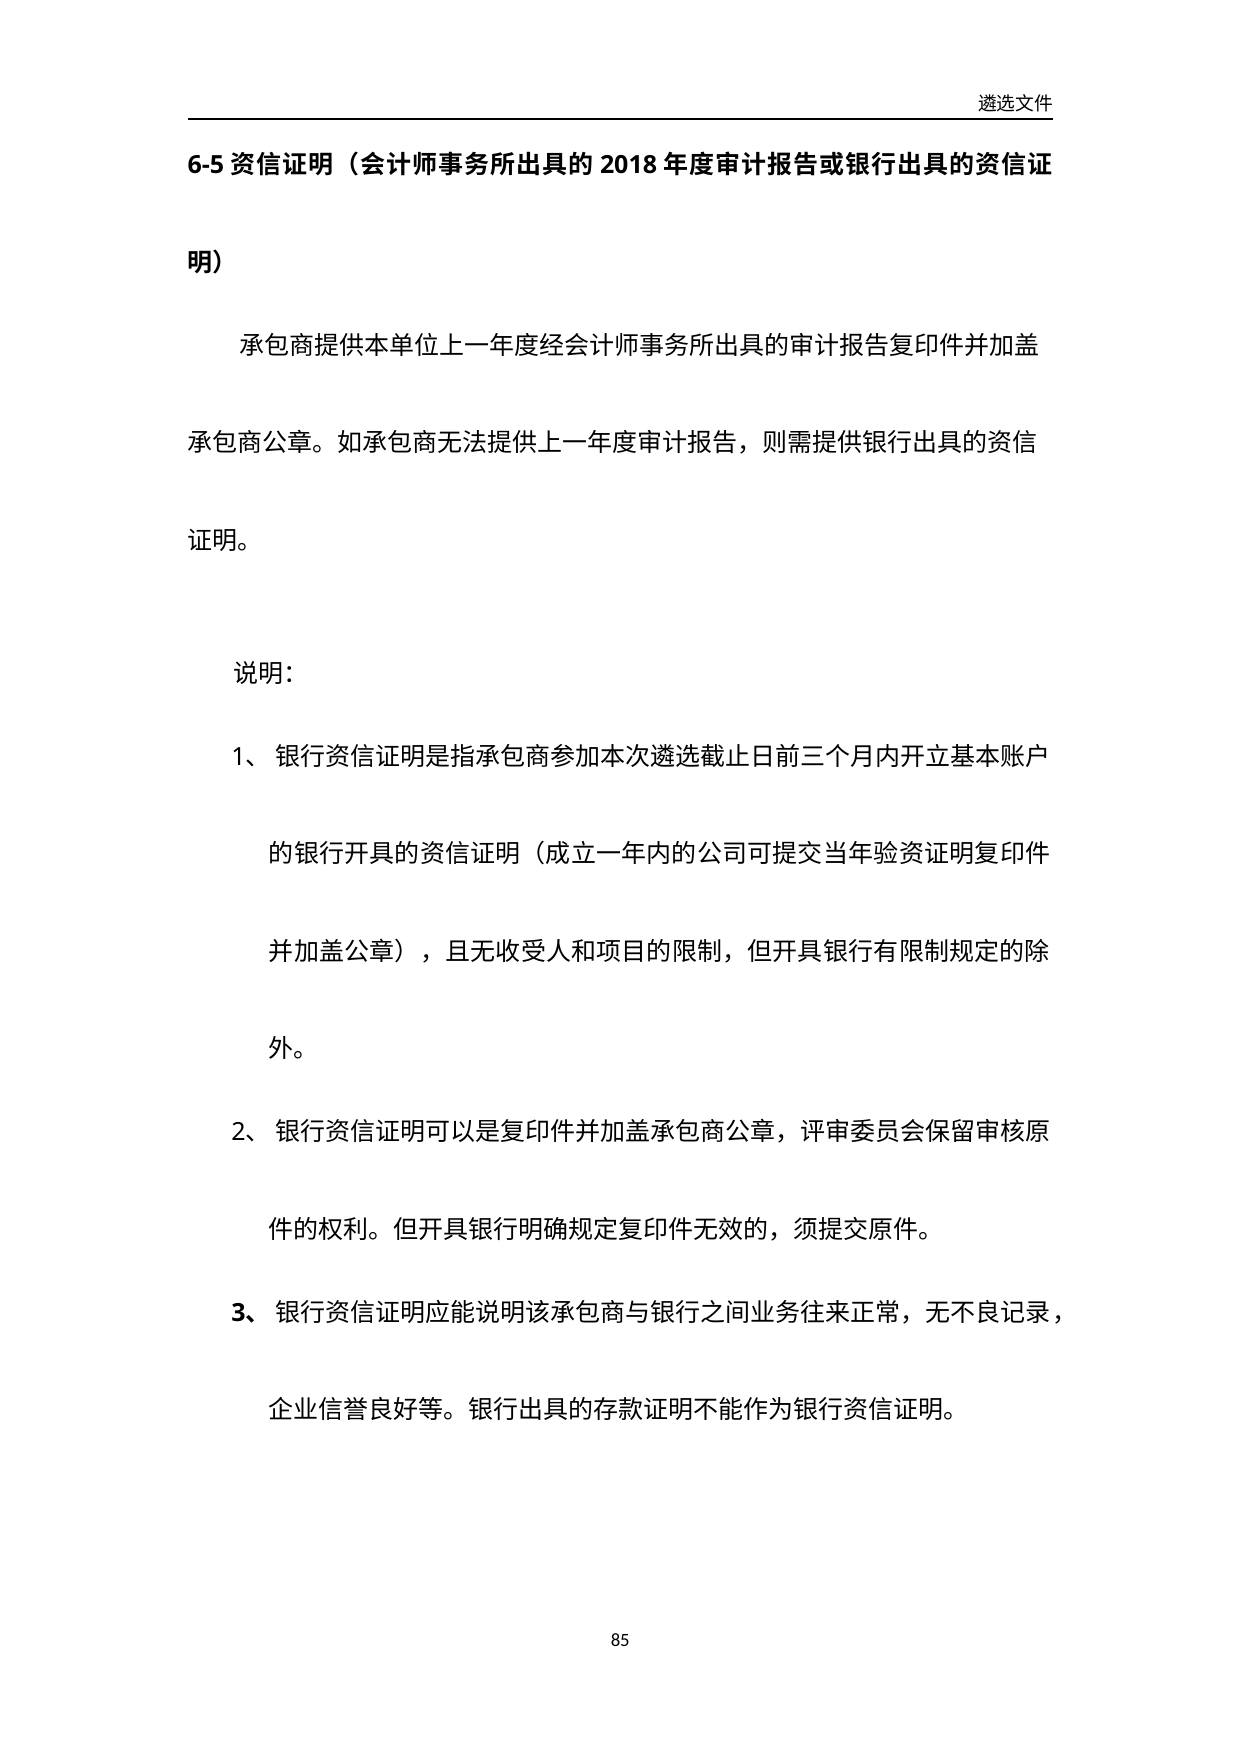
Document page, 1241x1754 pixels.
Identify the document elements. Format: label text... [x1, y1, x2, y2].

list 银行资信证明是指承包商参加本次遴选截止日前三个月内开立基本账户的银行开具的资信证明（成立一年内的公司可提交当年验资证明复印件并加盖公章），且无收受人和项目的限制，但开具银行有限制规定的除外。 [231, 722, 1053, 1079]
text 说明： [187, 639, 1053, 704]
text 承包商提供本单位上一年度经会计师事务所出具的审计报告复印件并加盖承包商公章。如承包商无法提供上一年度审计报告，则需提供银行出具的资信证明。 [187, 311, 1053, 571]
list 银行资信证明可以是复印件并加盖承包商公章，评审委员会保留审核原件的权利。但开具银行明确规定复印件无效的，须提交原件。 [231, 1097, 1053, 1260]
text 6-5资信证明（会计师事务所出具的2018年度审计报告或银行出具的资信证明） [187, 130, 1053, 293]
list 银行资信证明应能说明该承包商与银行之间业务往来正常，无不良记录，企业信誉良好等。银行出具的存款证明不能作为银行资信证明。 [231, 1278, 1053, 1441]
